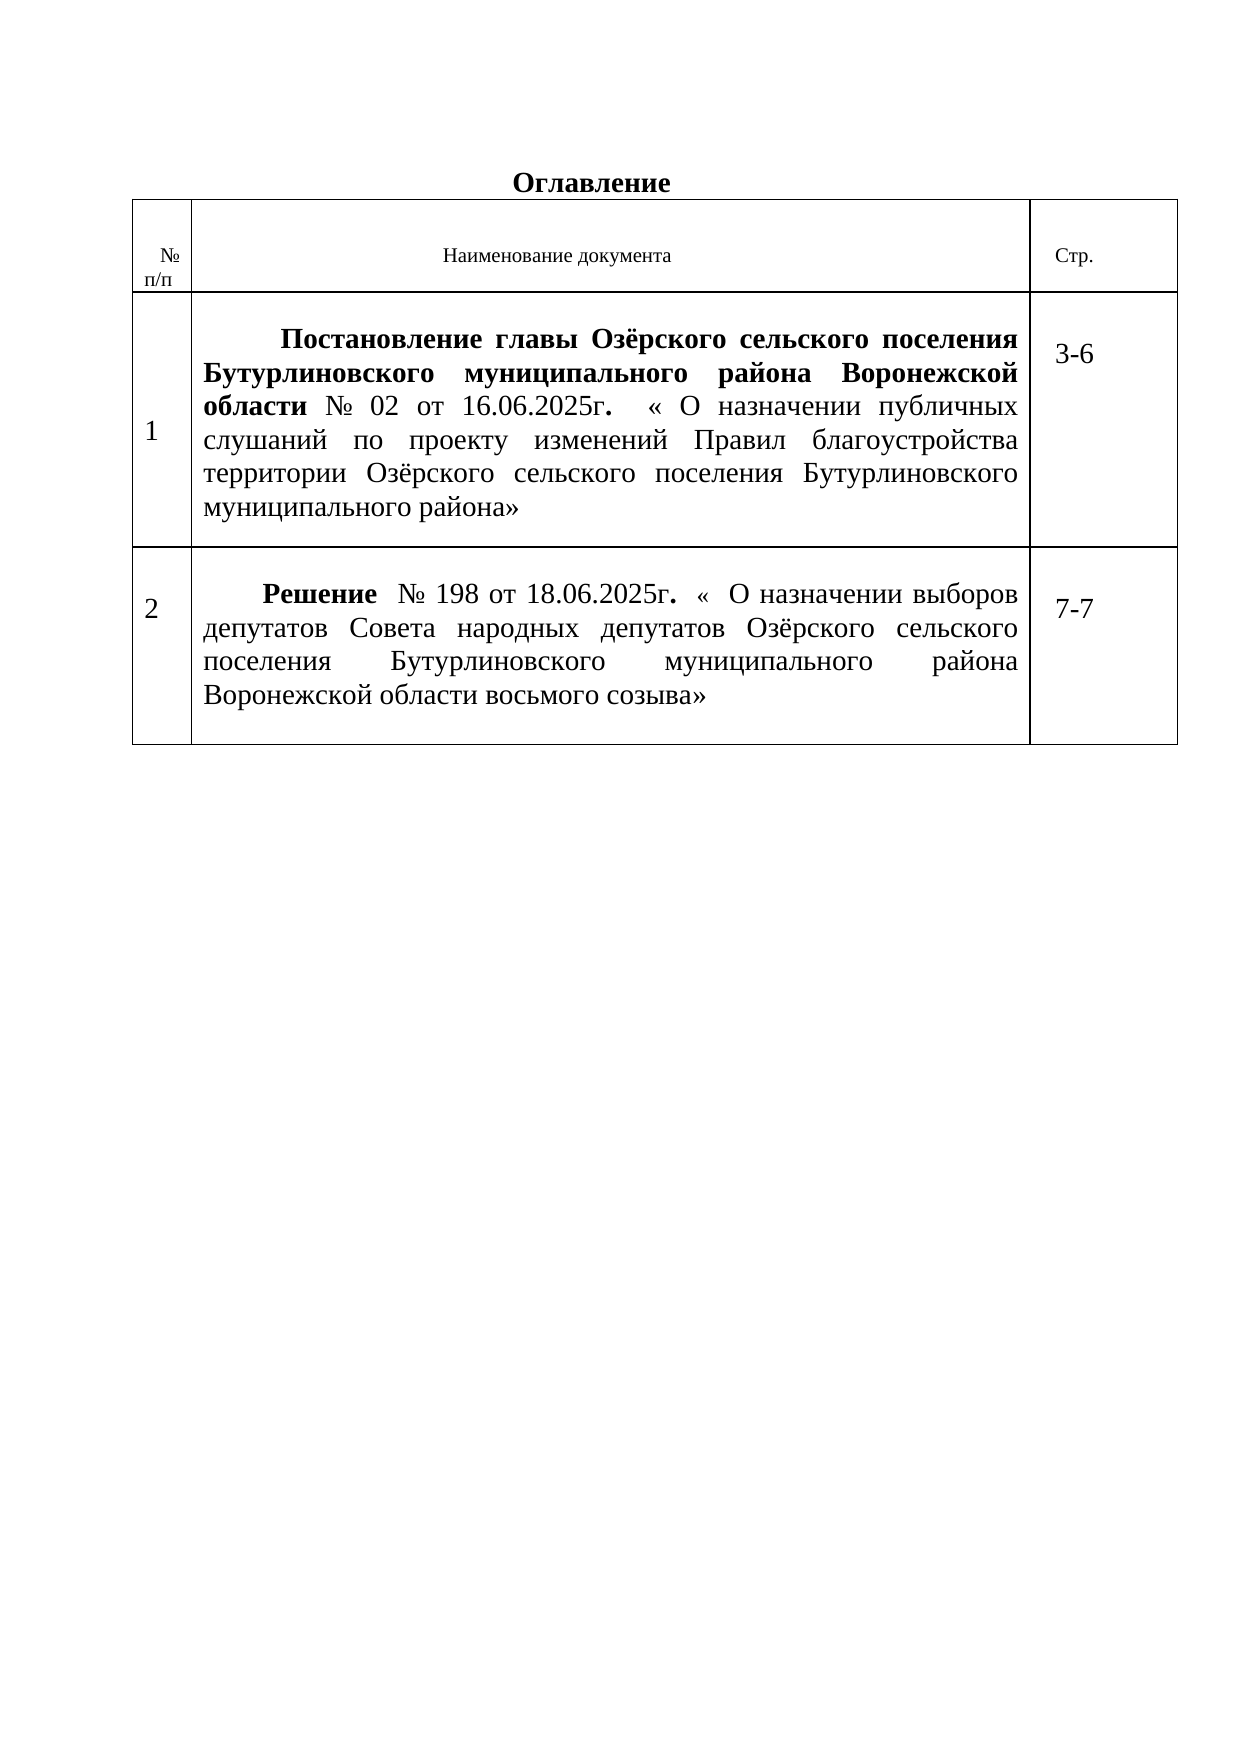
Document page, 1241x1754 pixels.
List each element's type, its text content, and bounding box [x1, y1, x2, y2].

table_cell Решение № 198 от 18.06.2025г. « О назначении выборов депутатов Совета народных депутатов Озёрского сельского поселения Бутурлиновского муниципального района Воронежской области восьмого созыва» [192, 548, 1029, 744]
table_cell 3-6 [1031, 293, 1177, 546]
table_header Наименование документа [192, 200, 1029, 291]
table_cell Постановление главы Озёрского сельского поселения Бутурлиновского муниципального района Воронежской области № 02 от 16.06.2025г. « О назначении публичных слушаний по проекту изменений Правил благоустройства территории Озёрского сельского поселения Бутурлиновского муниципального района» [192, 293, 1029, 546]
table_cell 7-7 [1031, 548, 1177, 744]
table_cell 1 [133, 293, 191, 546]
table_header № п/п [133, 200, 191, 291]
table_header Стр. [1031, 200, 1177, 291]
text Оглавление [133, 165, 1167, 198]
table_cell 2 [133, 548, 191, 744]
